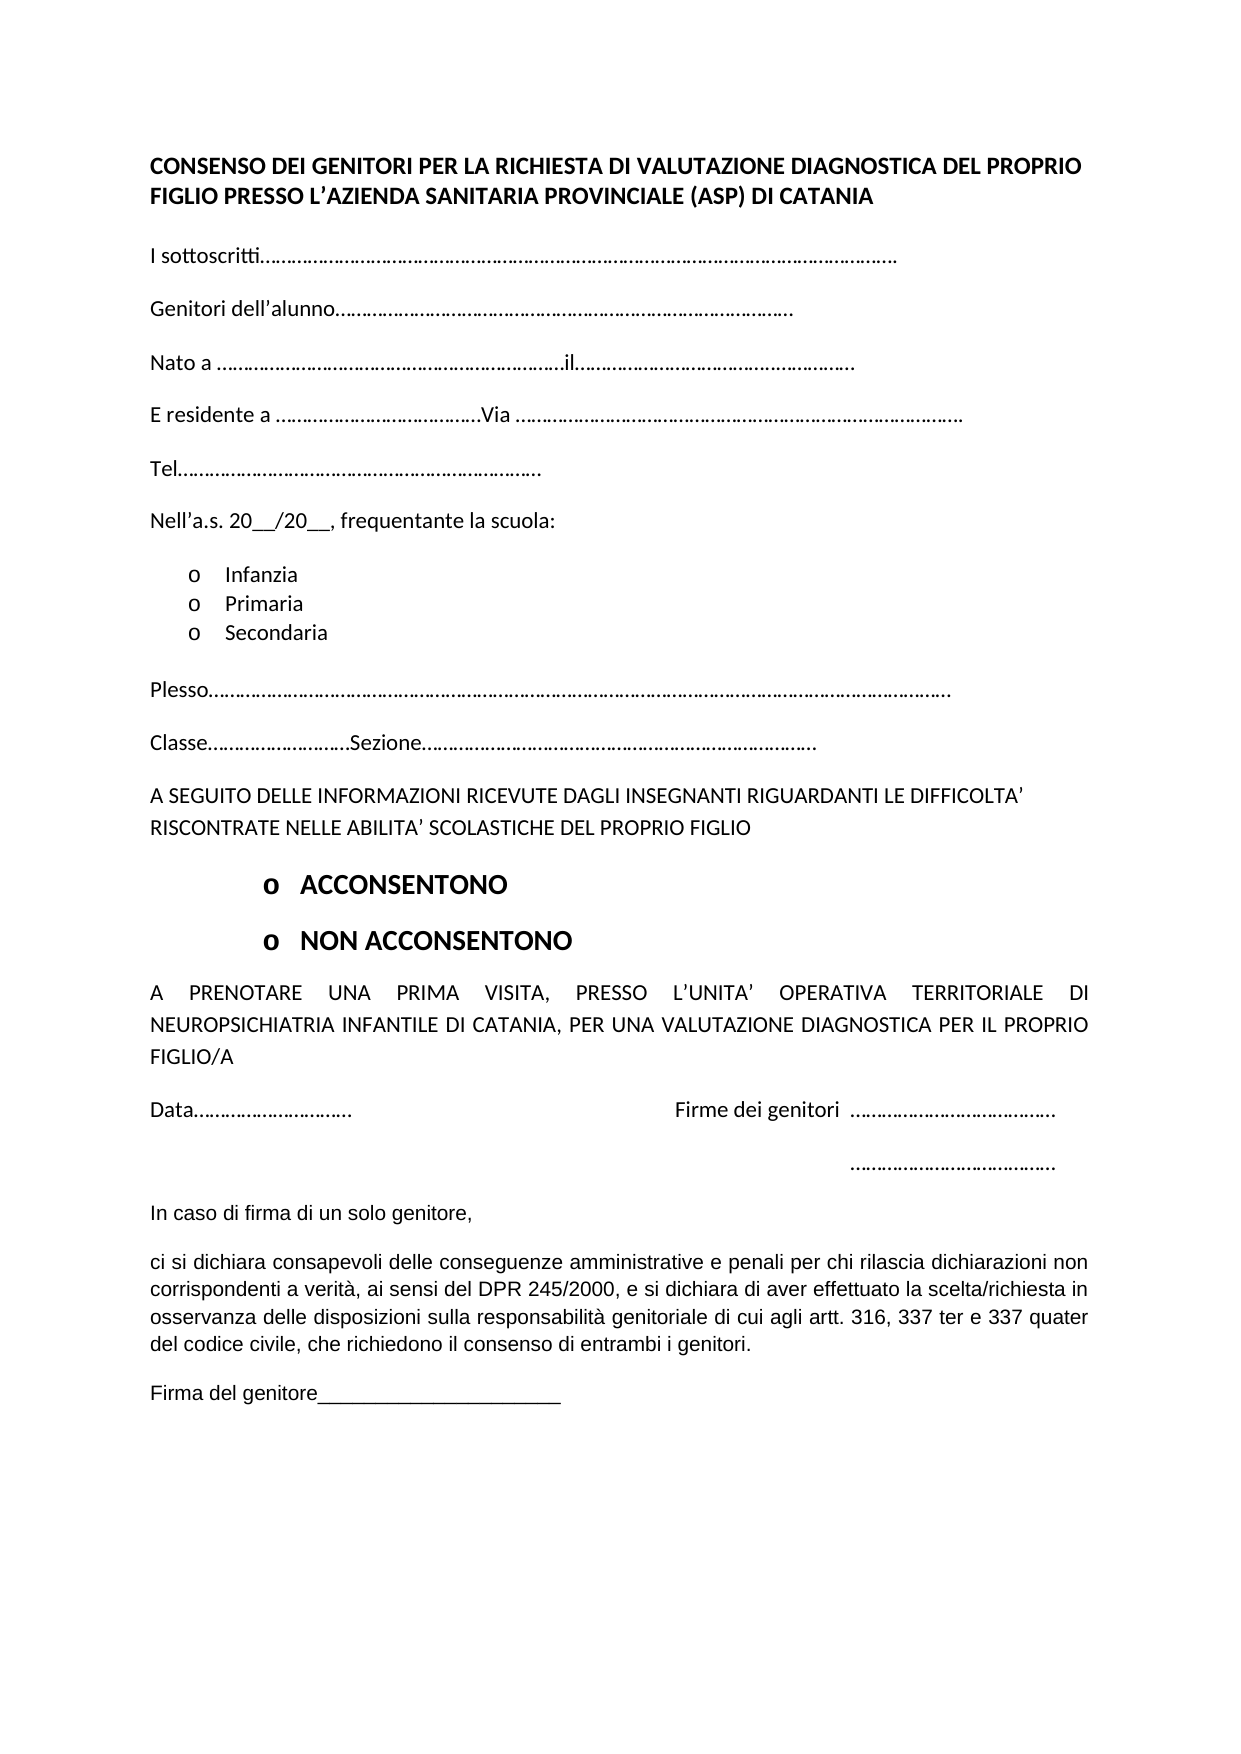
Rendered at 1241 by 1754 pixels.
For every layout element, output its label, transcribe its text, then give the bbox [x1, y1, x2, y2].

text E residente a …………………………………Via …………………………………………………………………………. [150, 401, 1090, 429]
text Plesso…………………………………………………………………………………………………………………………… [150, 675, 1090, 703]
text ………………………………… [150, 1148, 1090, 1176]
text A SEGUITO DELLE INFORMAZIONI RICEVUTE DAGLI INSEGNANTI RIGUARDANTI LE DIFFICOLTA’ RISCONTRATE NELLE ABILITA’ SCOLASTICHE DEL PROPRIO FIGLIO [150, 781, 1090, 841]
text Tel…………………………………………………………… [150, 454, 1090, 482]
list Infanzia [187, 560, 1090, 589]
list Secondaria [187, 618, 1090, 647]
text Data………………………… Firme dei genitori ………………………………… [150, 1095, 1090, 1123]
text Nato a …………………………………………………………il………………………………..…………… [150, 348, 1090, 376]
text I sottoscritti…………………………………………………………………………………………………………. [150, 242, 1090, 269]
text Nell’a.s. 20__/20__, frequentante la scuola: [150, 507, 1090, 535]
list ACCONSENTONO [262, 866, 1090, 903]
text In caso di firma di un solo genitore, [150, 1201, 1090, 1225]
text Genitori dell’alunno…………………………………………………………………………… [150, 294, 1090, 323]
text A PRENOTARE UNA PRIMA VISITA, PRESSO L’UNITA’ OPERATIVA TERRITORIALE DI NEUROPSICHIATRIA INFANTILE DI CATANIA, PER UNA VALUTAZIONE DIAGNOSTICA PER IL PROPRIO FIGLIO/A [150, 978, 1090, 1070]
list NON ACCONSENTONO [262, 922, 1090, 959]
text ci si dichiara consapevoli delle conseguenze amministrative e penali per chi rilascia dichiarazioni non corrispondenti a verità, ai sensi del DPR 245/2000, e si dichiara di aver effettuato la scelta/richiesta in osservanza delle disposizioni sulla responsabilità genitoriale di cui agli artt. 316, 337 ter e 337 quater del codice civile, che richiedono il consenso di entrambi i genitori. [150, 1249, 1090, 1356]
list Primaria [187, 589, 1090, 618]
text Firma del genitore_____________________ [150, 1380, 1090, 1404]
text CONSENSO DEI GENITORI PER LA RICHIESTA DI VALUTAZIONE DIAGNOSTICA DEL PROPRIO FIGLIO PRESSO L’AZIENDA SANITARIA PROVINCIALE (ASP) DI CATANIA [150, 150, 1090, 211]
text Classe………………………Sezione………………………………………………………………… [150, 728, 1090, 756]
